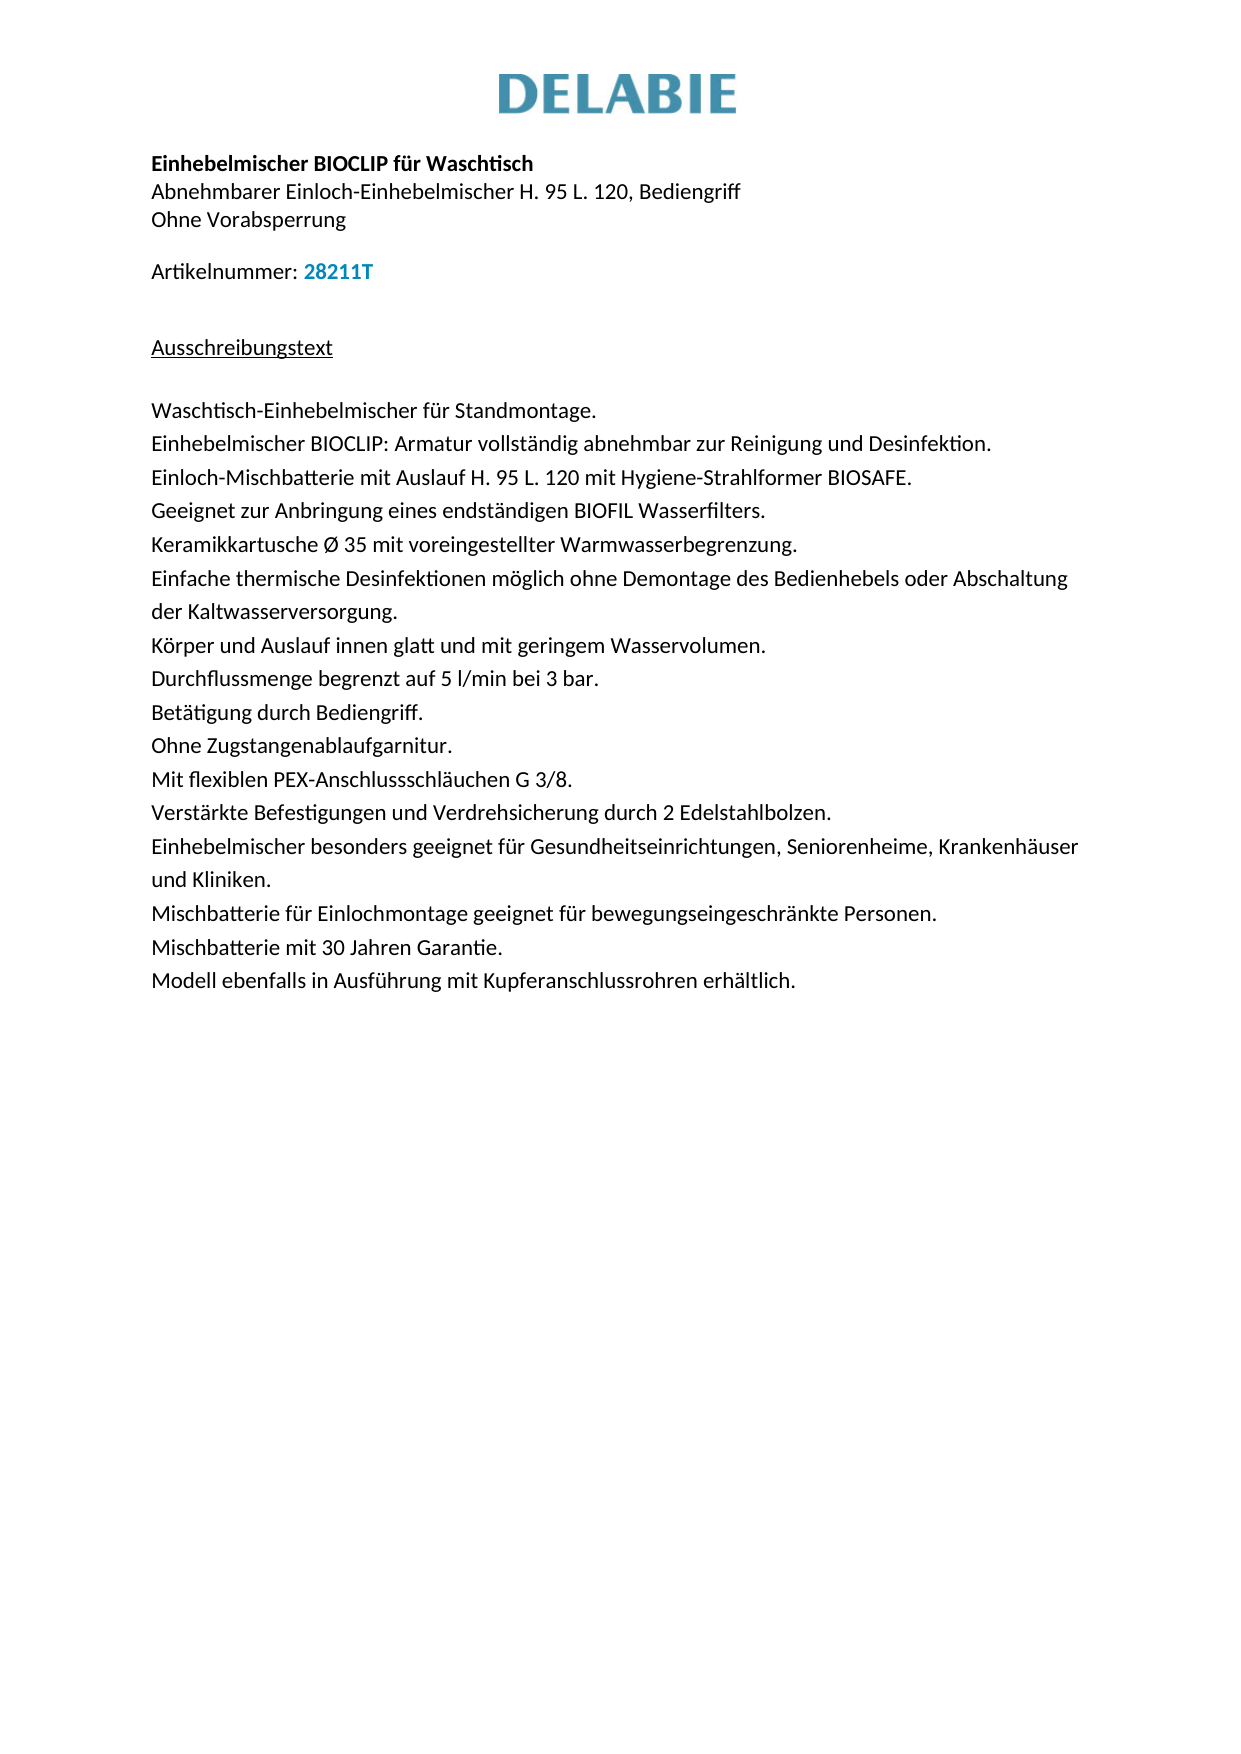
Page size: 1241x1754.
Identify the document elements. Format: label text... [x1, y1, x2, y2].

text Keramikkartusche Ø 35 mit voreingestellter Warmwasserbegrenzung. [151, 530, 1084, 558]
text Einloch-Mischbatterie mit Auslauf H. 95 L. 120 mit Hygiene-Strahlformer BIOSAFE. [151, 463, 1084, 491]
text Ohne Zugstangenablaufgarnitur. [151, 731, 1084, 759]
text Ausschreibungstext [151, 333, 1084, 361]
text Verstärkte Befestigungen und Verdrehsicherung durch 2 Edelstahlbolzen. [151, 798, 1084, 827]
text Abnehmbarer Einloch-Einhebelmischer H. 95 L. 120, Bediengriff [151, 177, 1084, 205]
picture [497, 74, 738, 114]
text Durchflussmenge begrenzt auf 5 l/min bei 3 bar. [151, 664, 1084, 692]
text Betätigung durch Bediengriff. [151, 698, 1084, 726]
text Mit flexiblen PEX-Anschlussschläuchen G 3/8. [151, 765, 1084, 793]
text Ohne Vorabsperrung [151, 205, 1084, 233]
text Modell ebenfalls in Ausführung mit Kupferanschlussrohren erhältlich. [151, 966, 1084, 994]
text Mischbatterie mit 30 Jahren Garantie. [151, 933, 1084, 961]
text Artikelnummer: 28211T [151, 257, 1084, 285]
text Körper und Auslauf innen glatt und mit geringem Wasservolumen. [151, 631, 1084, 659]
text Einhebelmischer besonders geeignet für Gesundheitseinrichtungen, Seniorenheime, Krankenhäuser und Kliniken. [151, 832, 1084, 894]
text Einhebelmischer BIOCLIP für Waschtisch [151, 149, 1084, 177]
text Mischbatterie für Einlochmontage geeignet für bewegungseingeschränkte Personen. [151, 899, 1084, 927]
text Waschtisch-Einhebelmischer für Standmontage. [151, 396, 1084, 424]
text Geeignet zur Anbringung eines endständigen BIOFIL Wasserfilters. [151, 497, 1084, 525]
text Einhebelmischer BIOCLIP: Armatur vollständig abnehmbar zur Reinigung und Desinfektion. [151, 429, 1084, 458]
text Einfache thermische Desinfektionen möglich ohne Demontage des Bedienhebels oder Abschaltung der Kaltwasserversorgung. [151, 564, 1084, 625]
